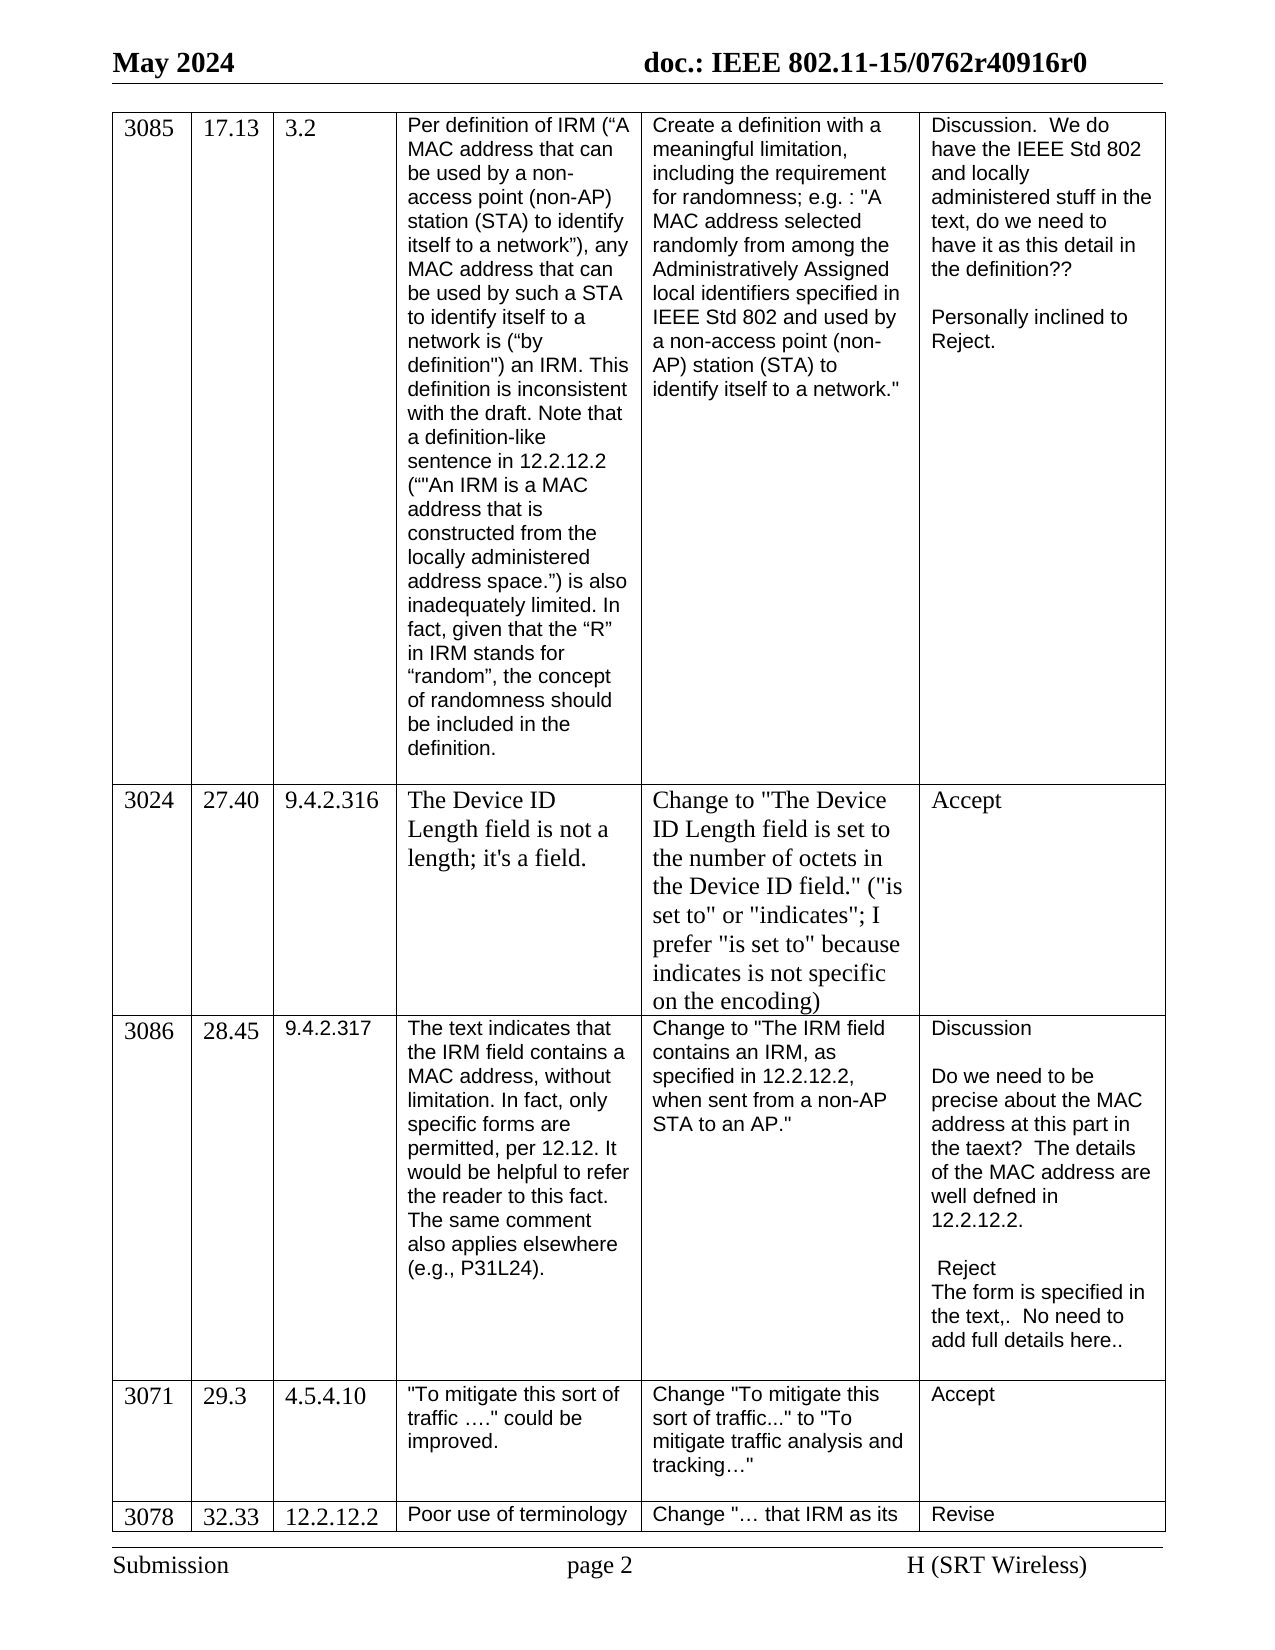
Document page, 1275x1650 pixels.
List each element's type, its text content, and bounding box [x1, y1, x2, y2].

table_cell 3071 [113, 1381, 191, 1501]
table_cell 9.4.2.317 [274, 1016, 396, 1380]
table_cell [397, 1502, 641, 1531]
table_cell Accept [920, 785, 1165, 1015]
table_header Discussion. We do have the IEEE Std 802 and locally administered stuff in the text, do we need to have it as this detail in the definition?? Personally inclined to Reject. [920, 113, 1165, 784]
table_cell Change to "The Device ID Length field is set to the number of octets in the Device ID field." ("is set to" or "indicates"; I prefer "is set to" because indicates is not specific on the encoding) [642, 785, 919, 1015]
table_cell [920, 1502, 1165, 1531]
table_cell The Device ID Length field is not a length; it's a field. [397, 785, 641, 1015]
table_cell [642, 1502, 919, 1531]
table_header 17.13 [192, 113, 273, 784]
table_cell 3086 [113, 1016, 191, 1380]
table_cell "To mitigate this sort of traffic …." could be improved. [397, 1381, 641, 1501]
table_cell 27.40 [192, 785, 273, 1015]
table_cell Discussion Do we need to be precise about the MAC address at this part in the taext? The details of the MAC address are well defned in 12.2.12.2. Reject The form is specified in the text,. No need to add full details here.. [920, 1016, 1165, 1380]
table_cell 32.33 [192, 1502, 273, 1531]
table_cell 3024 [113, 785, 191, 1015]
table_header 3.2 [274, 113, 396, 784]
table_cell 12.2.12.2 [274, 1502, 396, 1531]
table_cell 3078 [113, 1502, 191, 1531]
table_cell 29.3 [192, 1381, 273, 1501]
table_header 3085 [113, 113, 191, 784]
table_cell Accept [920, 1381, 1165, 1501]
table_cell Change to "The IRM field contains an IRM, as specified in 12.2.12.2, when sent from a non-AP STA to an AP." [642, 1016, 919, 1380]
table_cell Change "To mitigate this sort of traffic..." to "To mitigate traffic analysis and tracking…" [642, 1381, 919, 1501]
table_cell The text indicates that the IRM field contains a MAC address, without limitation. In fact, only specific forms are permitted, per 12.12. It would be helpful to refer the reader to this fact. The same comment also applies elsewhere (e.g., P31L24). [397, 1016, 641, 1380]
table_header Create a definition with a meaningful limitation, including the requirement for randomness; e.g. : "A MAC address selected randomly from among the Administratively Assigned local identifiers specified in IEEE Std 802 and used by a non-access point (non-AP) station (STA) to identify itself to a network." [642, 113, 919, 784]
table_header Per definition of IRM (“A MAC address that can be used by a non-access point (non-AP) station (STA) to identify itself to a network”), any MAC address that can be used by such a STA to identify itself to a network is (“by definition") an IRM. This definition is inconsistent with the draft. Note that a definition-like sentence in 12.2.12.2 (“"An IRM is a MAC address that is constructed from the locally administered address space.”) is also inadequately limited. In fact, given that the “R” in IRM stands for “random”, the concept of randomness should be included in the definition. [397, 113, 641, 784]
table_cell 9.4.2.316 [274, 785, 396, 1015]
table_cell 4.5.4.10 [274, 1381, 396, 1501]
table_cell 28.45 [192, 1016, 273, 1380]
